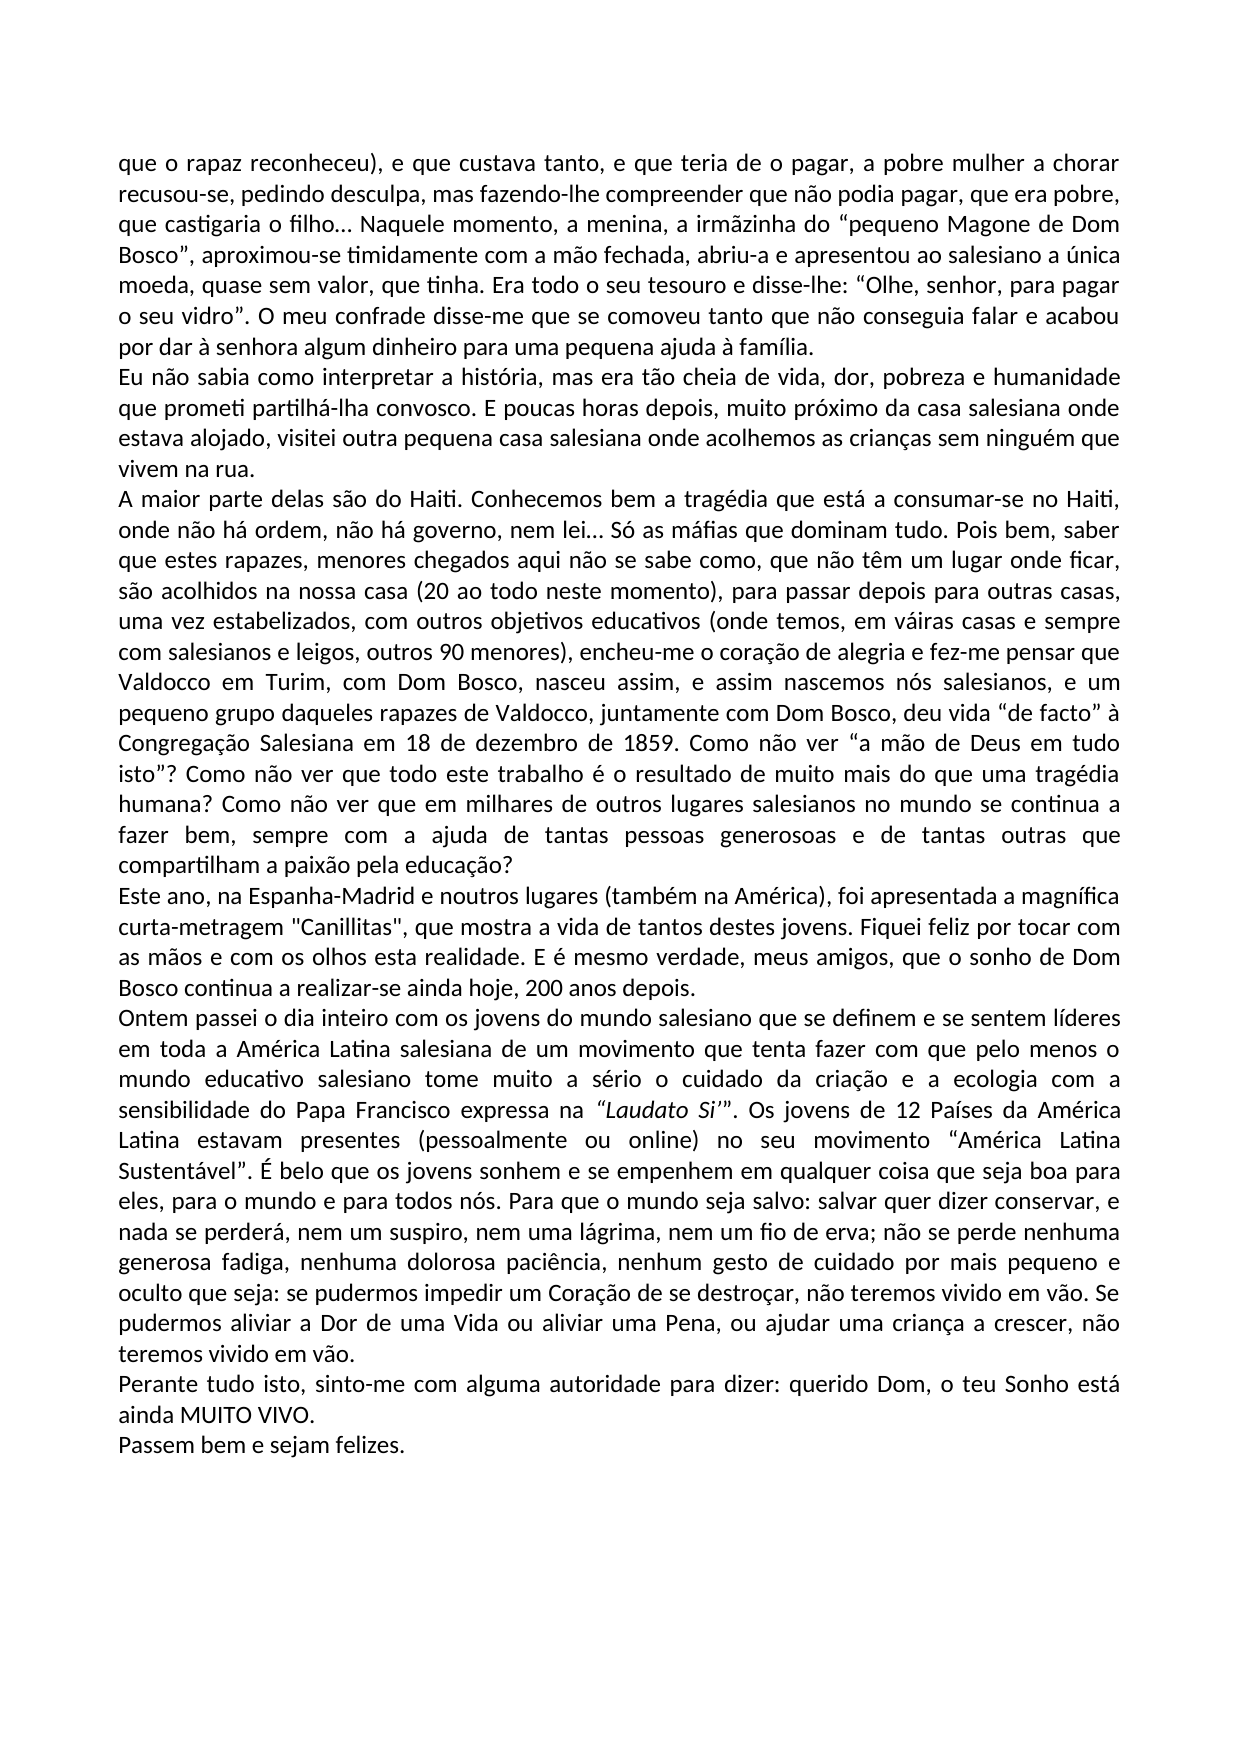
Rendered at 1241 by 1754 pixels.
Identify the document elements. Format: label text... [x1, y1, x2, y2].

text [118, 148, 1122, 361]
text Este ano, na Espanha-Madrid e noutros lugares (também na América), foi apresentada a magnífica curta-metragem "Canillitas", que mostra a vida de tantos destes jovens. Fiquei feliz por tocar com as mãos e com os olhos esta realidade. E é mesmo verdade, meus amigos, que o sonho de Dom Bosco continua a realizar-se ainda hoje, 200 anos depois. [118, 880, 1122, 1002]
text A maior parte delas são do Haiti. Conhecemos bem a tragédia que está a consumar-se no Haiti, onde não há ordem, não há governo, nem lei… Só as máfias que dominam tudo. Pois bem, saber que estes rapazes, menores chegados aqui não se sabe como, que não têm um lugar onde ficar, são acolhidos na nossa casa (20 ao todo neste momento), para passar depois para outras casas, uma vez estabelizados, com outros objetivos educativos (onde temos, em váiras casas e sempre com salesianos e leigos, outros 90 menores), encheu-me o coração de alegria e fez-me pensar que Valdocco em Turim, com Dom Bosco, nasceu assim, e assim nascemos nós salesianos, e um pequeno grupo daqueles rapazes de Valdocco, juntamente com Dom Bosco, deu vida “de facto” à Congregação Salesiana em 18 de dezembro de 1859. Como não ver “a mão de Deus em tudo isto”? Como não ver que todo este trabalho é o resultado de muito mais do que uma tragédia humana? Como não ver que em milhares de outros lugares salesianos no mundo se continua a fazer bem, sempre com a ajuda de tantas pessoas generosoas e de tantas outras que compartilham a paixão pela educação? [118, 483, 1122, 880]
text Eu não sabia como interpretar a história, mas era tão cheia de vida, dor, pobreza e humanidade que prometi partilhá-lha convosco. E poucas horas depois, muito próximo da casa salesiana onde estava alojado, visitei outra pequena casa salesiana onde acolhemos as crianças sem ninguém que vivem na rua. [118, 361, 1122, 483]
text Perante tudo isto, sinto-me com alguma autoridade para dizer: querido Dom, o teu Sonho está ainda MUITO VIVO. [118, 1368, 1122, 1429]
text Passem bem e sejam felizes. [118, 1429, 1122, 1460]
text Ontem passei o dia inteiro com os jovens do mundo salesiano que se definem e se sentem líderes em toda a América Latina salesiana de um movimento que tenta fazer com que pelo menos o mundo educativo salesiano tome muito a sério o cuidado da criação e a ecologia com a sensibilidade do Papa Francisco expressa na “Laudato Si’”. Os jovens de 12 Países da América Latina estavam presentes (pessoalmente ou online) no seu movimento “América Latina Sustentável”. É belo que os jovens sonhem e se empenhem em qualquer coisa que seja boa para eles, para o mundo e para todos nós. Para que o mundo seja salvo: salvar quer dizer conservar, e nada se perderá, nem um suspiro, nem uma lágrima, nem um fio de erva; não se perde nenhuma generosa fadiga, nenhuma dolorosa paciência, nenhum gesto de cuidado por mais pequeno e oculto que seja: se pudermos impedir um Coração de se destroçar, não teremos vivido em vão. Se pudermos aliviar a Dor de uma Vida ou aliviar uma Pena, ou ajudar uma criança a crescer, não teremos vivido em vão. [118, 1002, 1122, 1368]
